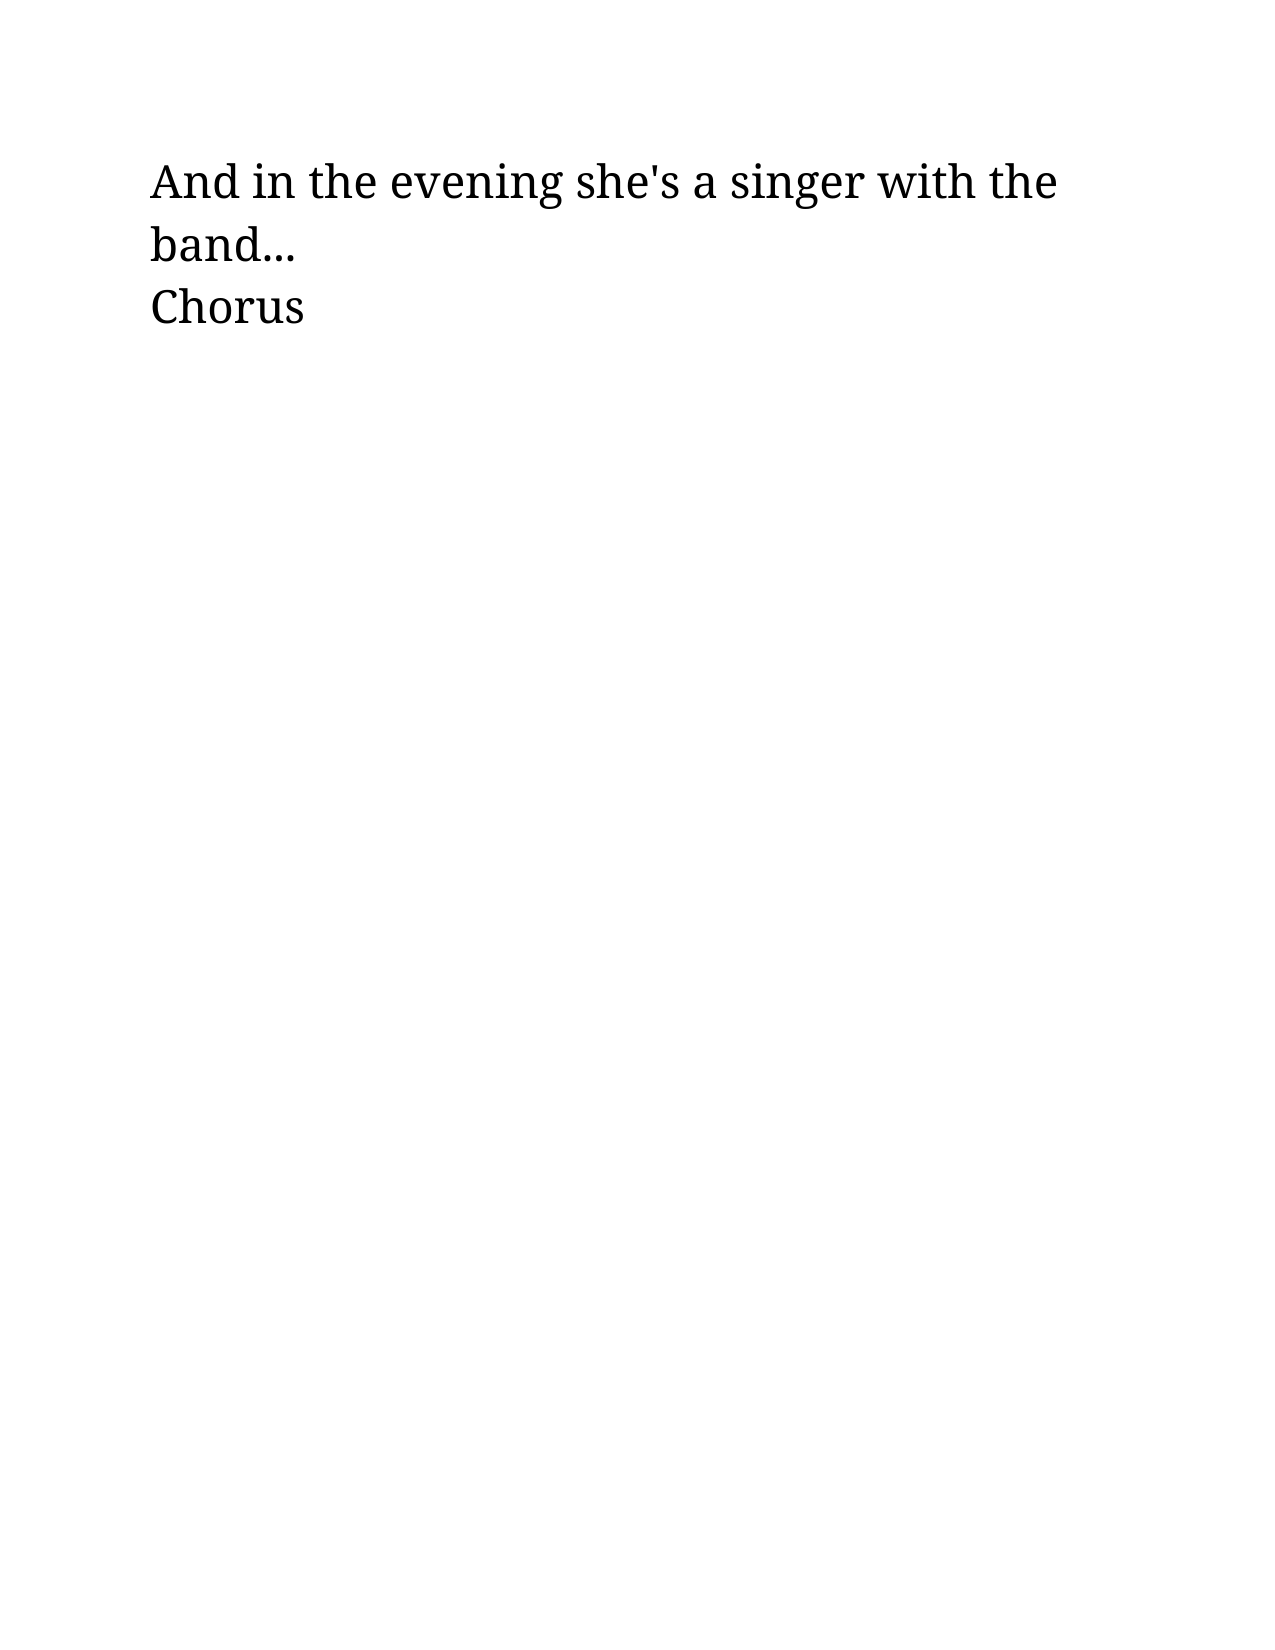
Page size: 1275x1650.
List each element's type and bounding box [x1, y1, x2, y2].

text [150, 150, 1125, 337]
